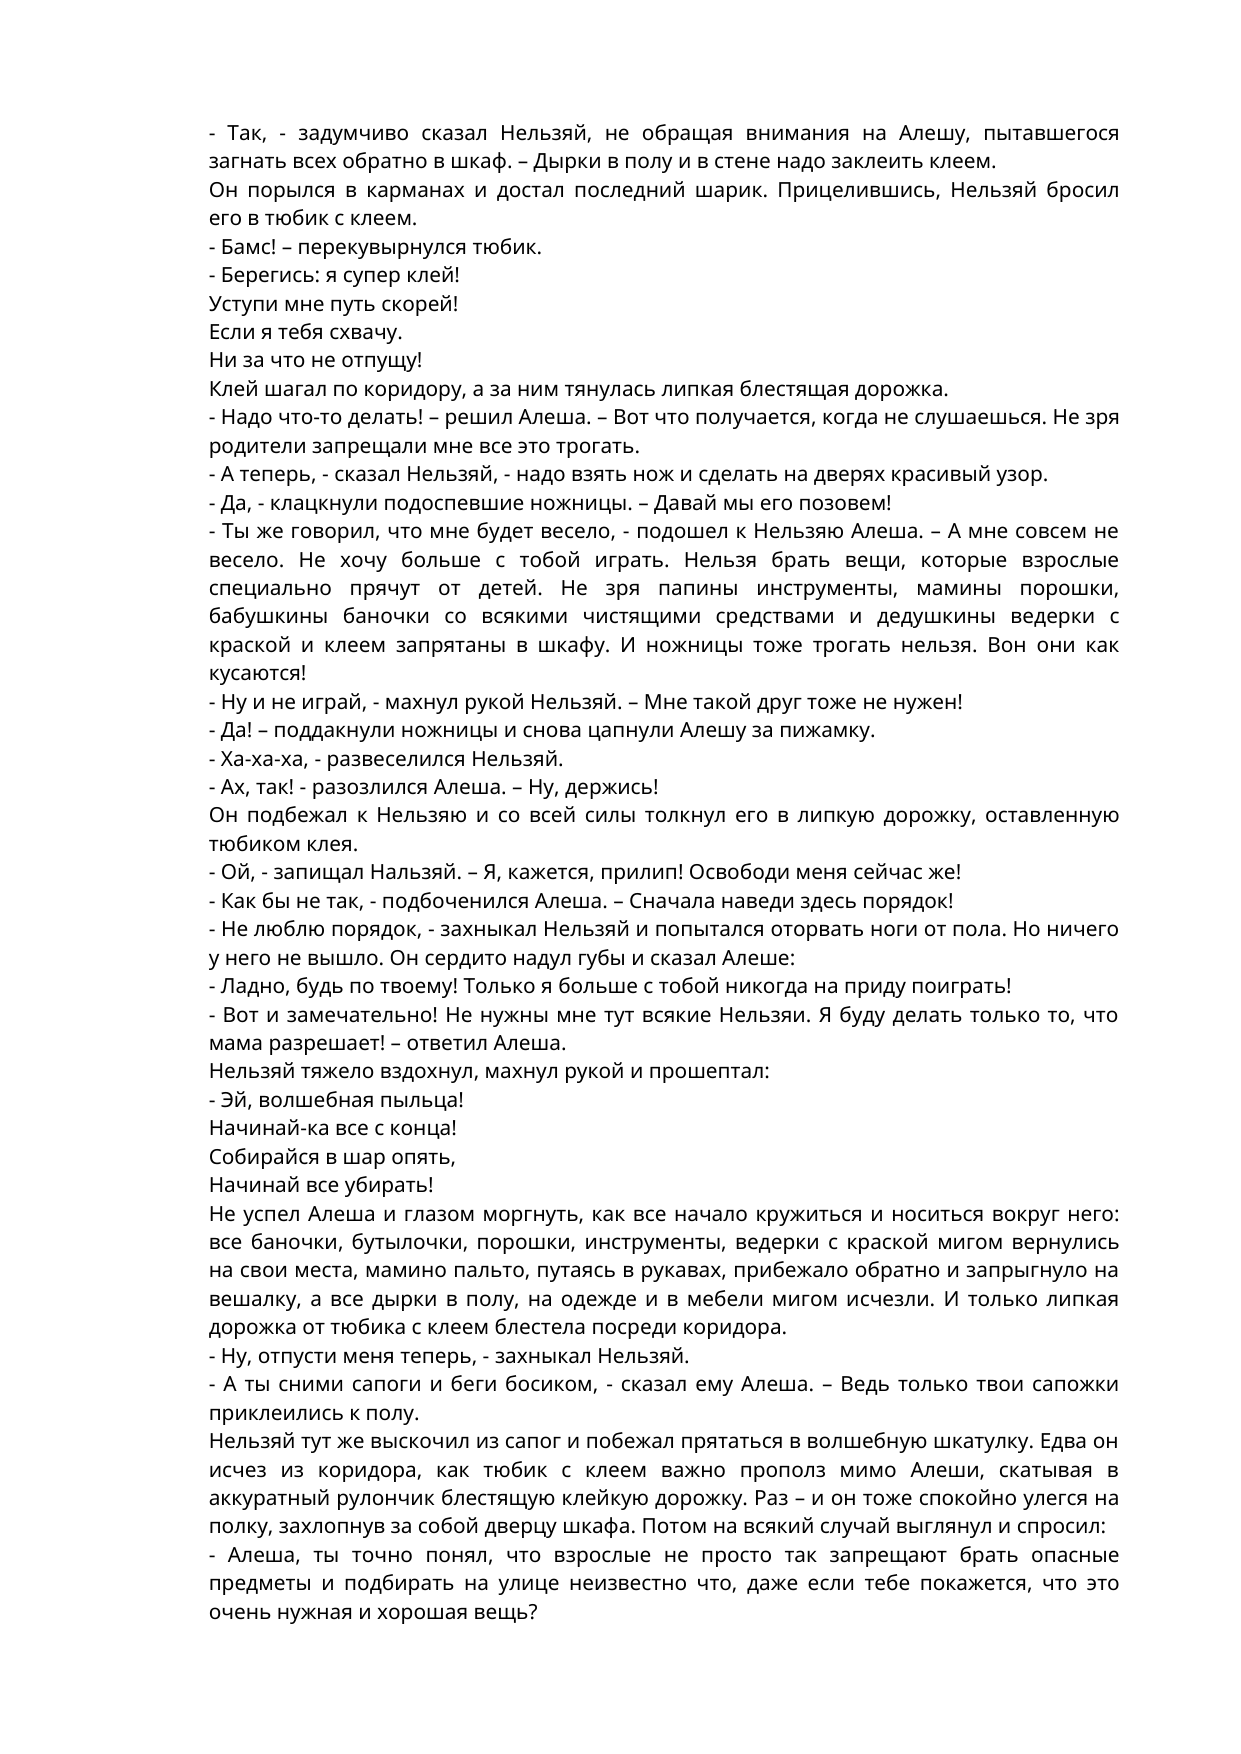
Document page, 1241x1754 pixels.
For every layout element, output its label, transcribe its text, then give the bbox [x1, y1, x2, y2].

text - Ха-ха-ха, - развеселился Нельзяй. [208, 744, 1120, 772]
text - Не люблю порядок, - захныкал Нельзяй и попытался оторвать ноги от пола. Но ничего у него не вышло. Он сердито надул губы и сказал Алеше: [208, 914, 1120, 971]
text - Ты же говорил, что мне будет весело, - подошел к Нельзяю Алеша. – А мне совсем не весело. Не хочу больше с тобой играть. Нельзя брать вещи, которые взрослые специально прячут от детей. Не зря папины инструменты, мамины порошки, бабушкины баночки со всякими чистящими средствами и дедушкины ведерки с краской и клеем запрятаны в шкафу. И ножницы тоже трогать нельзя. Вон они как кусаются! [208, 516, 1120, 687]
text - Ладно, будь по твоему! Только я больше с тобой никогда на приду поиграть! [208, 971, 1120, 1000]
text Нельзяй тут же выскочил из сапог и побежал прятаться в волшебную шкатулку. Едва он исчез из коридора, как тюбик с клеем важно прополз мимо Алеши, скатывая в аккуратный рулончик блестящую клейкую дорожку. Раз – и он тоже спокойно улегся на полку, захлопнув за собой дверцу шкафа. Потом на всякий случай выглянул и спросил: [208, 1426, 1120, 1540]
text - Бамс! – перекувырнулся тюбик. [208, 232, 1120, 260]
text Он порылся в карманах и достал последний шарик. Прицелившись, Нельзяй бросил его в тюбик с клеем. [208, 175, 1120, 232]
text - Как бы не так, - подбоченился Алеша. – Сначала наведи здесь порядок! [208, 886, 1120, 914]
text - Берегись: я супер клей! [208, 260, 1120, 289]
text Он подбежал к Нельзяю и со всей силы толкнул его в липкую дорожку, оставленную тюбиком клея. [208, 801, 1120, 857]
text Не успел Алеша и глазом моргнуть, как все начало кружиться и носиться вокруг него: все баночки, бутылочки, порошки, инструменты, ведерки с краской мигом вернулись на свои места, мамино пальто, путаясь в рукавах, прибежало обратно и запрыгнуло на вешалку, а все дырки в полу, на одежде и в мебели мигом исчезли. И только липкая дорожка от тюбика с клеем блестела посреди коридора. [208, 1199, 1120, 1341]
text - Ой, - запищал Нальзяй. – Я, кажется, прилип! Освободи меня сейчас же! [208, 857, 1120, 886]
text - Ну, отпусти меня теперь, - захныкал Нельзяй. [208, 1341, 1120, 1369]
text - Да, - клацкнули подоспевшие ножницы. – Давай мы его позовем! [208, 488, 1120, 516]
text Начинай-ка все с конца! [208, 1113, 1120, 1142]
text - Надо что-то делать! – решил Алеша. – Вот что получается, когда не слушаешься. Не зря родители запрещали мне все это трогать. [208, 402, 1120, 459]
text - Да! – поддакнули ножницы и снова цапнули Алешу за пижамку. [208, 715, 1120, 744]
text - А теперь, - сказал Нельзяй, - надо взять нож и сделать на дверях красивый узор. [208, 459, 1120, 488]
text Если я тебя схвачу. [208, 317, 1120, 346]
text - Ах, так! - разозлился Алеша. – Ну, держись! [208, 772, 1120, 801]
text Уступи мне путь скорей! [208, 289, 1120, 317]
text - Ну и не играй, - махнул рукой Нельзяй. – Мне такой друг тоже не нужен! [208, 687, 1120, 715]
text - А ты сними сапоги и беги босиком, - сказал ему Алеша. – Ведь только твои сапожки приклеились к полу. [208, 1369, 1120, 1426]
text Клей шагал по коридору, а за ним тянулась липкая блестящая дорожка. [208, 374, 1120, 402]
text Собирайся в шар опять, [208, 1142, 1120, 1170]
text - Вот и замечательно! Не нужны мне тут всякие Нельзяи. Я буду делать только то, что мама разрешает! – ответил Алеша. [208, 1000, 1120, 1057]
text - Алеша, ты точно понял, что взрослые не просто так запрещают брать опасные предметы и подбирать на улице неизвестно что, даже если тебе покажется, что это очень нужная и хорошая вещь? [208, 1540, 1120, 1625]
text - Так, - задумчиво сказал Нельзяй, не обращая внимания на Алешу, пытавшегося загнать всех обратно в шкаф. – Дырки в полу и в стене надо заклеить клеем. [208, 118, 1120, 175]
text Нельзяй тяжело вздохнул, махнул рукой и прошептал: [208, 1057, 1120, 1085]
text - Эй, волшебная пыльца! [208, 1085, 1120, 1113]
text Ни за что не отпущу! [208, 346, 1120, 374]
text Начинай все убирать! [208, 1170, 1120, 1199]
